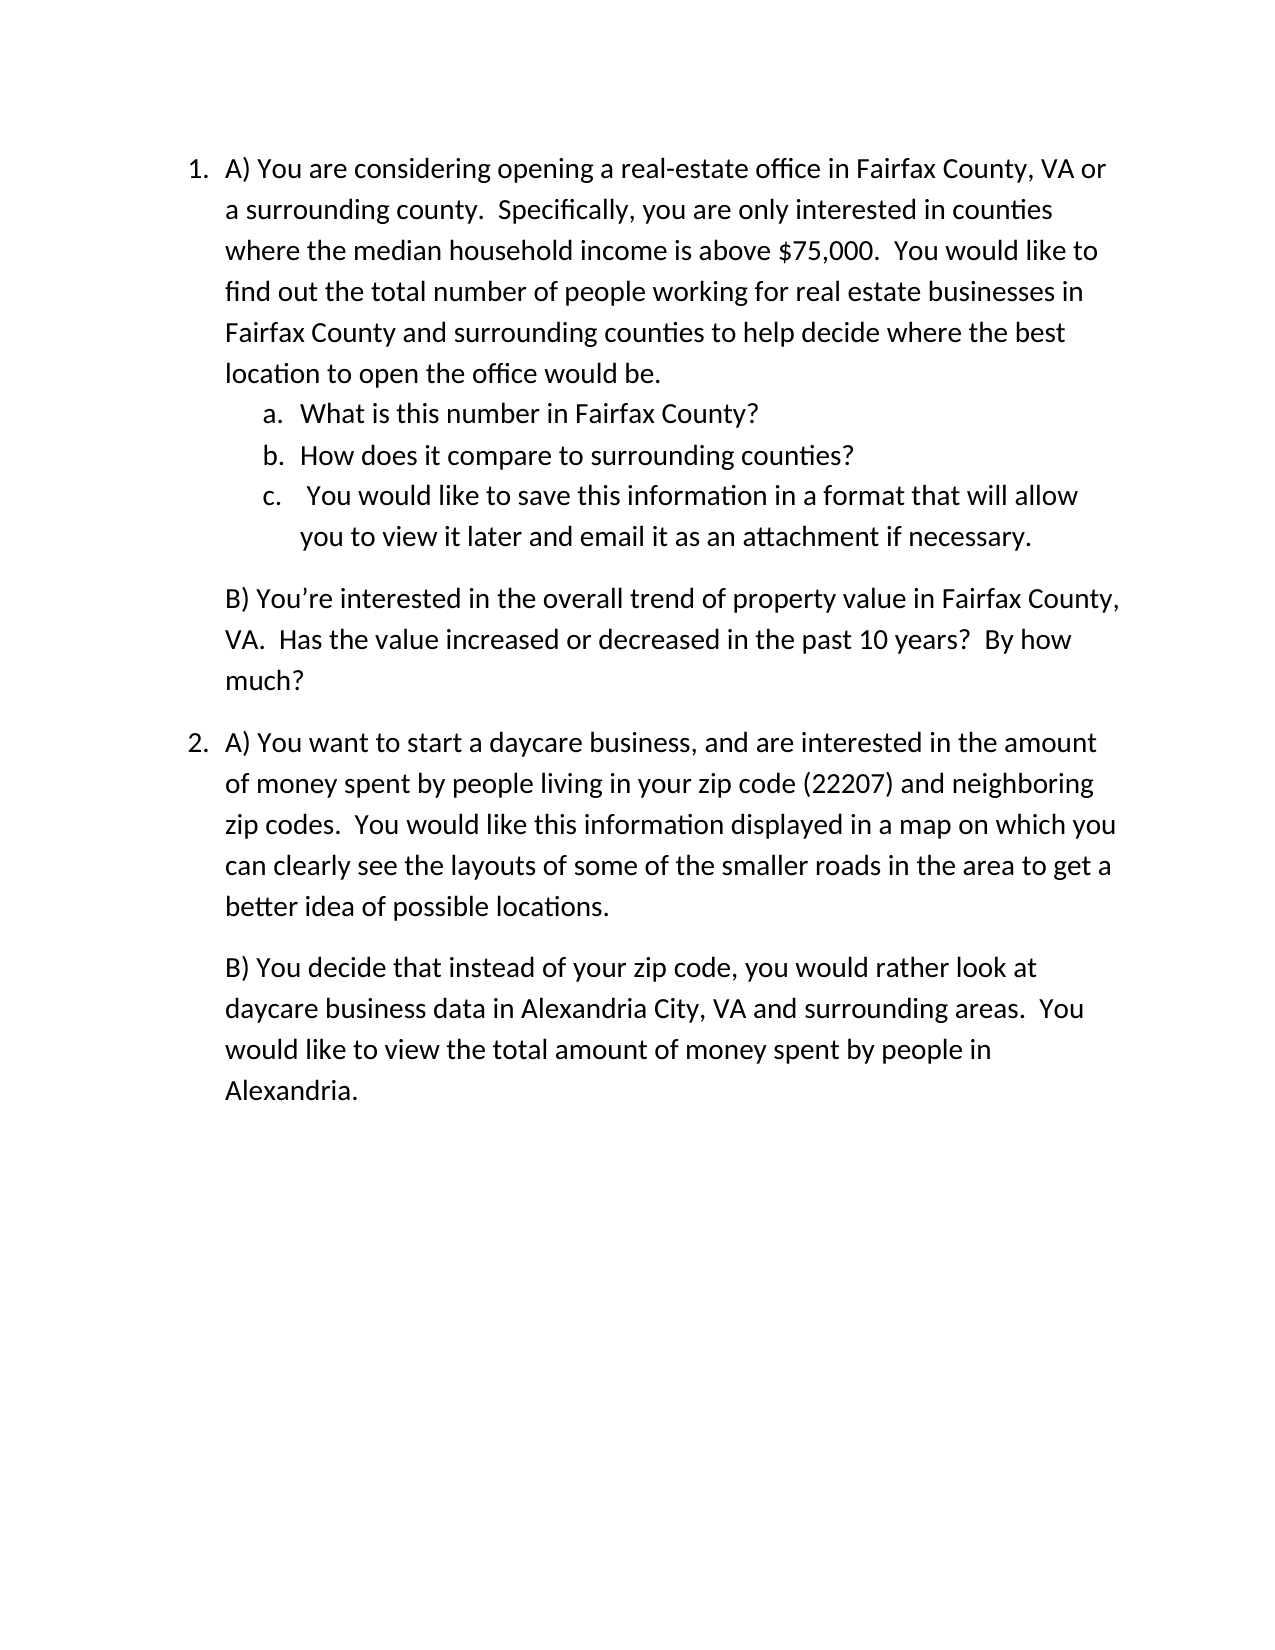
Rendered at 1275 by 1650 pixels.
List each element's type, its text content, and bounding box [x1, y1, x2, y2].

list You would like to save this information in a format that will allow you to view it later and email it as an attachment if necessary. [262, 477, 1125, 554]
text B) You’re interested in the overall trend of property value in Fairfax County, VA. Has the value increased or decreased in the past 10 years? By how much? [225, 580, 1125, 698]
text B) You decide that instead of your zip code, you would rather look at daycare business data in Alexandria City, VA and surrounding areas. You would like to view the total amount of money spent by people in Alexandria. [225, 949, 1125, 1108]
list A) You want to start a daycare business, and are interested in the amount of money spent by people living in your zip code (22207) and neighboring zip codes. You would like this information displayed in a map on which you can clearly see the layouts of some of the smaller roads in the area to get a better idea of possible locations. [187, 724, 1125, 923]
list How does it compare to surrounding counties? [262, 437, 1125, 472]
list What is this number in Fairfax County? [262, 396, 1125, 431]
list A) You are considering opening a real-estate office in Fairfax County, VA or a surrounding county. Specifically, you are only interested in counties where the median household income is above $75,000. You would like to find out the total number of people working for real estate businesses in Fairfax County and surrounding counties to help decide where the best location to open the office would be. [187, 150, 1125, 390]
